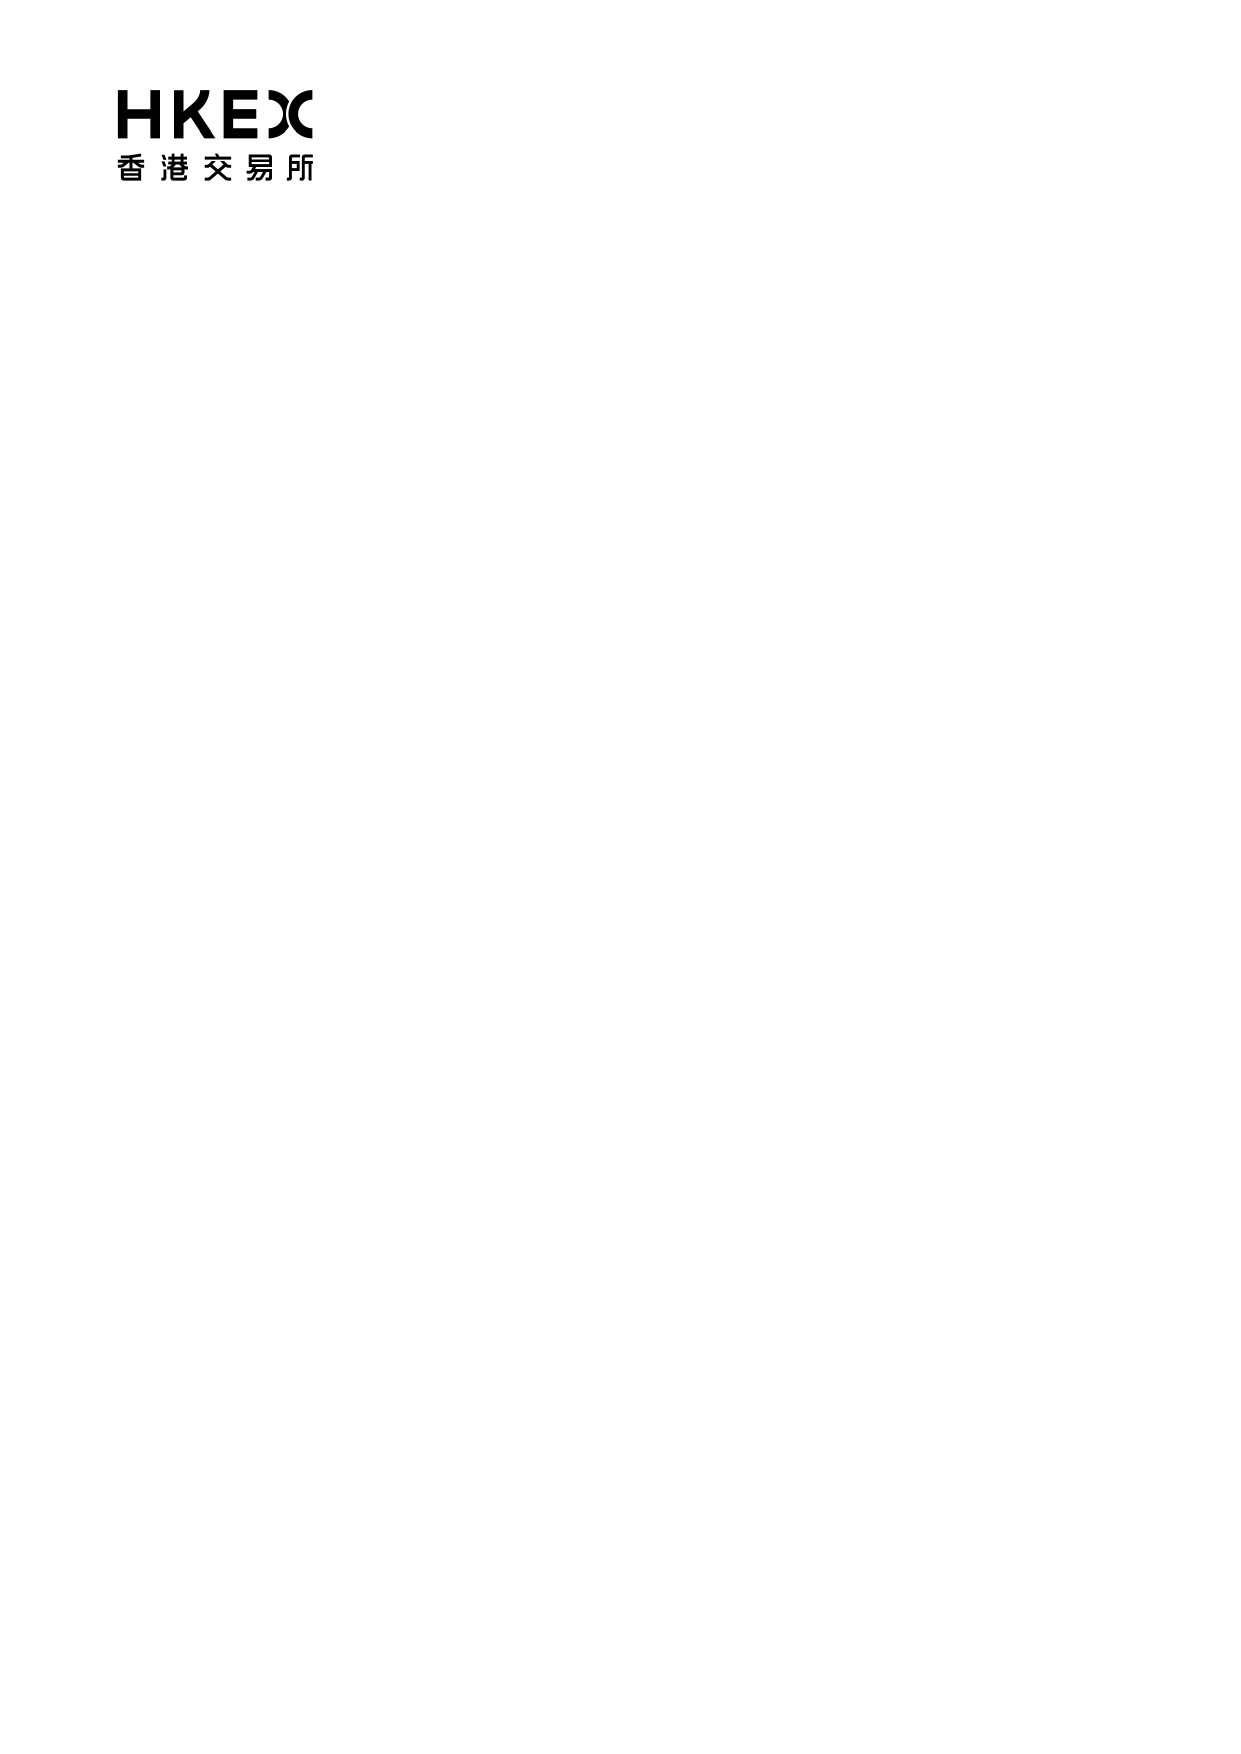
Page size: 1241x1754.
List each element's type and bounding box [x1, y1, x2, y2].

picture [0, 1, 1236, 258]
